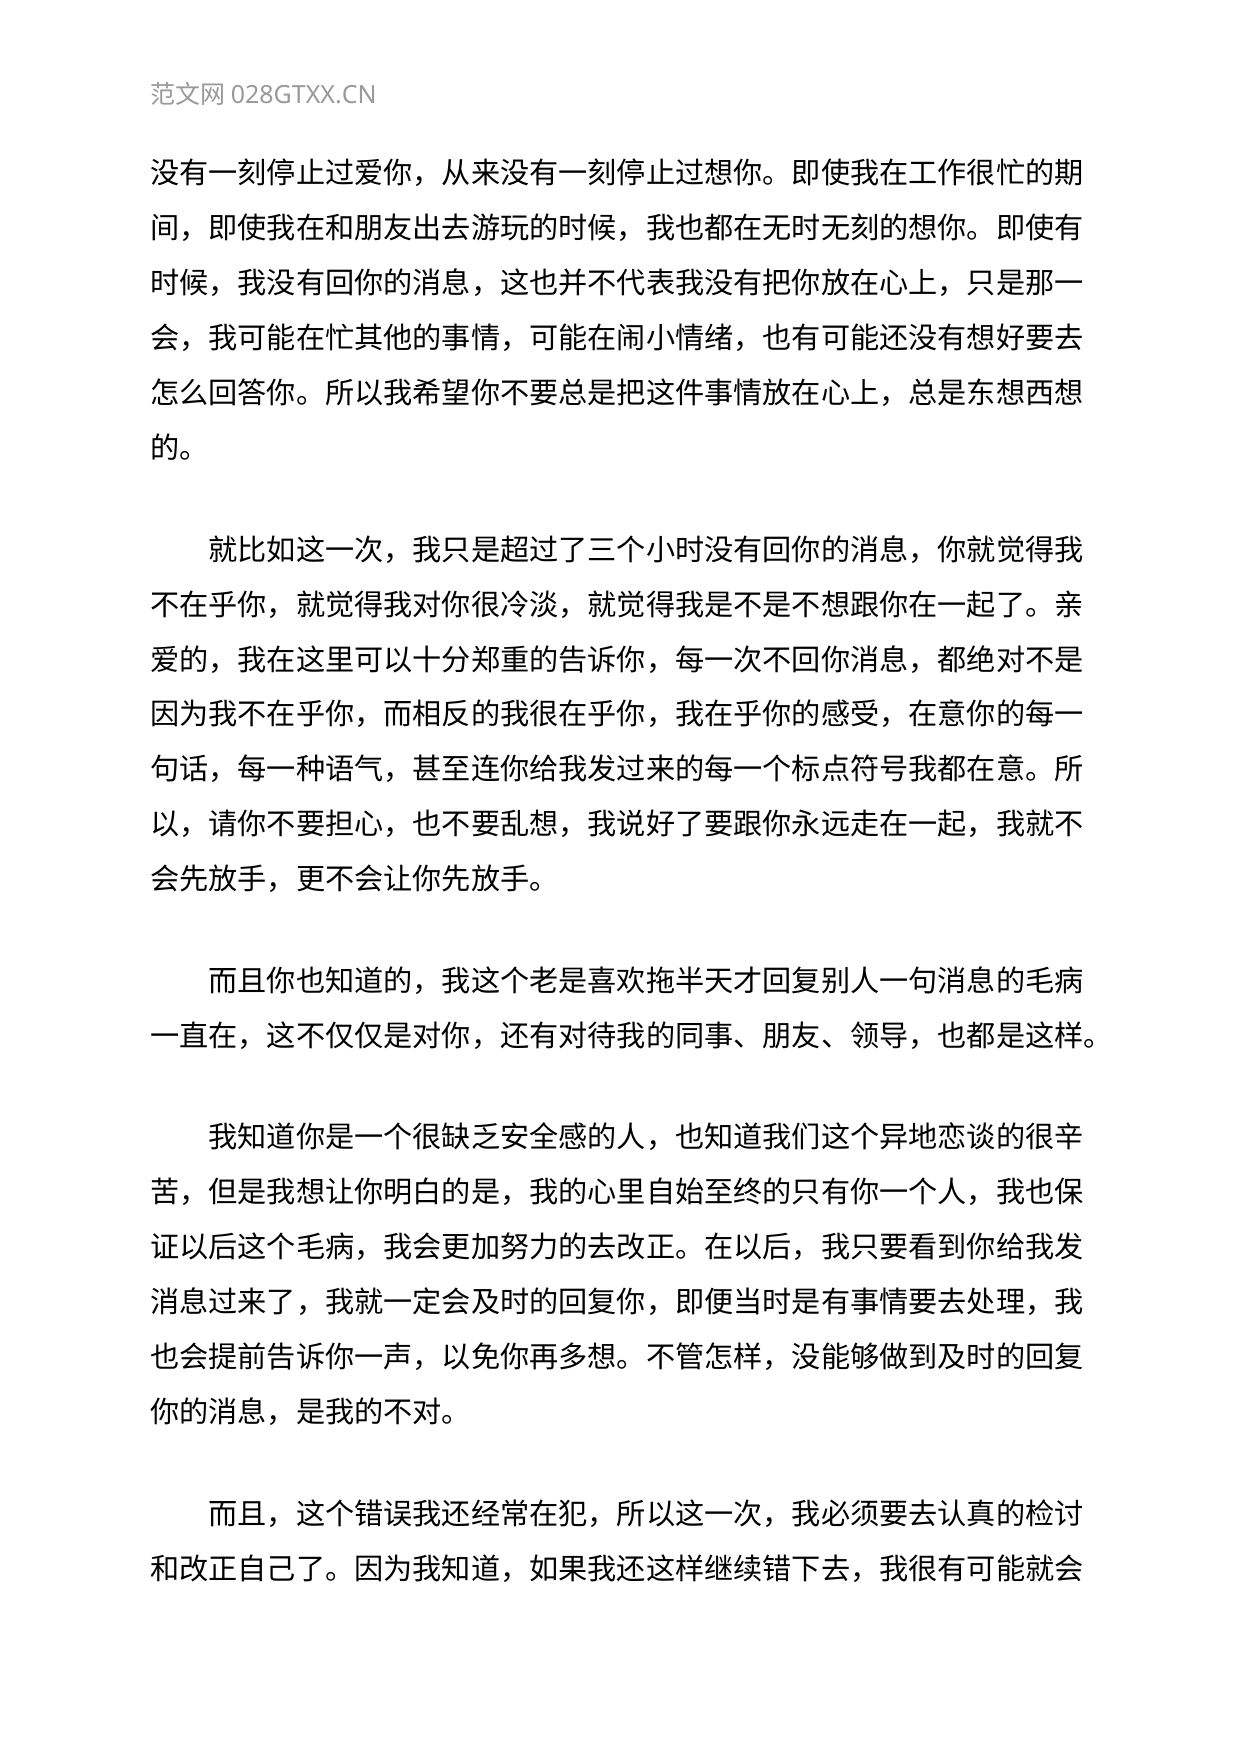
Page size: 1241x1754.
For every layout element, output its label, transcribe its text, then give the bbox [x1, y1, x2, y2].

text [150, 1490, 1090, 1587]
text 而且你也知道的，我这个老是喜欢拖半天才回复别人一句消息的毛病一直在，这不仅仅是对你，还有对待我的同事、朋友、领导，也都是这样。 [150, 957, 1090, 1054]
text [150, 150, 1090, 467]
text 我知道你是一个很缺乏安全感的人，也知道我们这个异地恋谈的很辛苦，但是我想让你明白的是，我的心里自始至终的只有你一个人，我也保证以后这个毛病，我会更加努力的去改正。在以后，我只要看到你给我发消息过来了，我就一定会及时的回复你，即便当时是有事情要去处理，我也会提前告诉你一声，以免你再多想。不管怎样，没能够做到及时的回复你的消息，是我的不对。 [150, 1114, 1090, 1431]
text 就比如这一次，我只是超过了三个小时没有回你的消息，你就觉得我不在乎你，就觉得我对你很冷淡，就觉得我是不是不想跟你在一起了。亲爱的，我在这里可以十分郑重的告诉你，每一次不回你消息，都绝对不是因为我不在乎你，而相反的我很在乎你，我在乎你的感受，在意你的每一句话，每一种语气，甚至连你给我发过来的每一个标点符号我都在意。所以，请你不要担心，也不要乱想，我说好了要跟你永远走在一起，我就不会先放手，更不会让你先放手。 [150, 526, 1090, 898]
